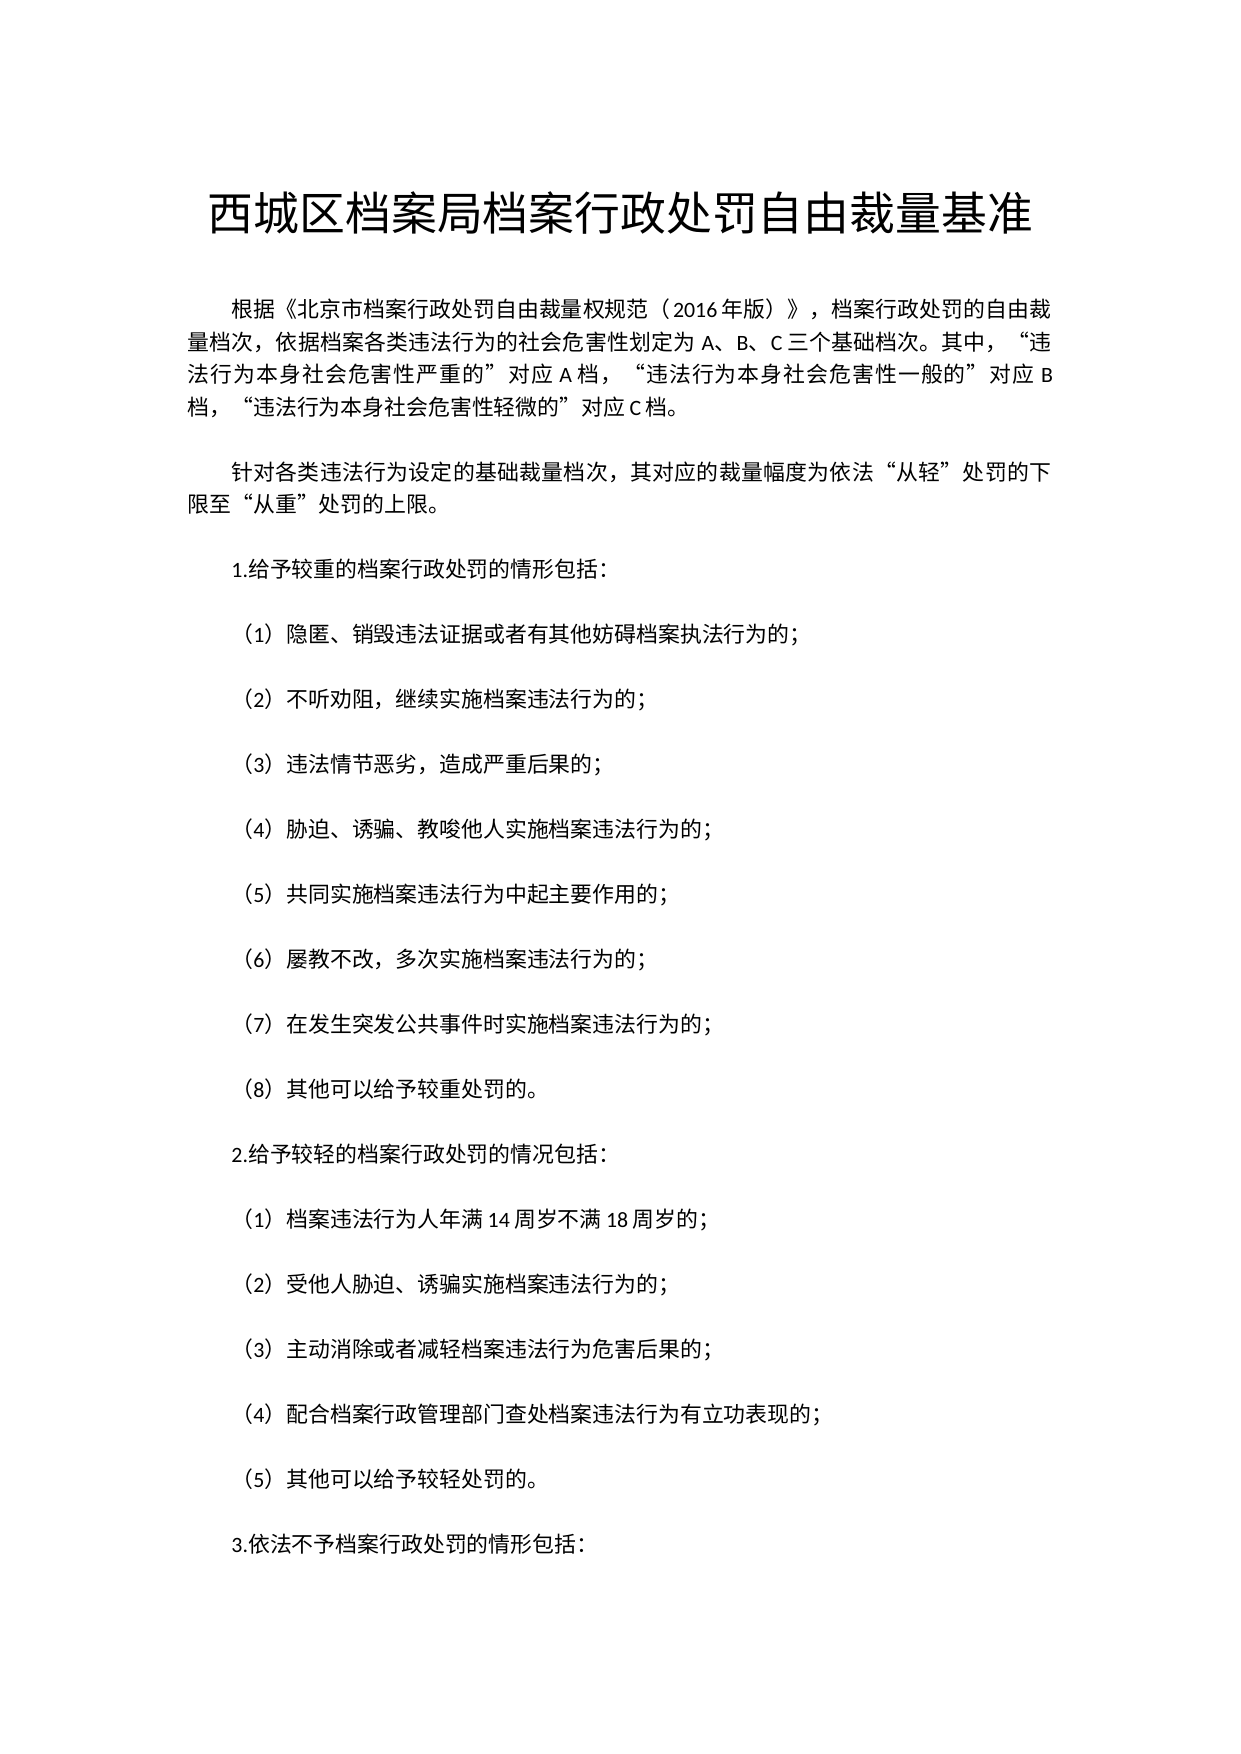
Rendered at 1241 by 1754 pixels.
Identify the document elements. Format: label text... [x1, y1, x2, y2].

text 针对各类违法行为设定的基础裁量档次，其对应的裁量幅度为依法“从轻”处罚的下限至“从重”处罚的上限。 [187, 454, 1053, 519]
text 2.给予较轻的档案行政处罚的情况包括： [187, 1137, 1053, 1169]
text 根据《北京市档案行政处罚自由裁量权规范（2016年版）》，档案行政处罚的自由裁量档次，依据档案各类违法行为的社会危害性划定为A、B、C三个基础档次。其中，“违法行为本身社会危害性严重的”对应A档，“违法行为本身社会危害性一般的”对应B档，“违法行为本身社会危害性轻微的”对应C档。 [187, 292, 1053, 422]
text （4）胁迫、诱骗、教唆他人实施档案违法行为的； [187, 812, 1053, 844]
text （2）受他人胁迫、诱骗实施档案违法行为的； [187, 1267, 1053, 1299]
text （1）档案违法行为人年满14周岁不满18周岁的； [187, 1202, 1053, 1234]
text 3.依法不予档案行政处罚的情形包括： [187, 1527, 1053, 1559]
text （4）配合档案行政管理部门查处档案违法行为有立功表现的； [187, 1397, 1053, 1429]
text （3）违法情节恶劣，造成严重后果的； [187, 747, 1053, 779]
text （5）其他可以给予较轻处罚的。 [187, 1462, 1053, 1494]
text （2）不听劝阻，继续实施档案违法行为的； [187, 682, 1053, 714]
text （6）屡教不改，多次实施档案违法行为的； [187, 942, 1053, 974]
text （1）隐匿、销毁违法证据或者有其他妨碍档案执法行为的； [187, 617, 1053, 649]
text （3）主动消除或者减轻档案违法行为危害后果的； [187, 1332, 1053, 1364]
text 西城区档案局档案行政处罚自由裁量基准 [187, 162, 1053, 259]
text （7）在发生突发公共事件时实施档案违法行为的； [187, 1007, 1053, 1039]
text （5）共同实施档案违法行为中起主要作用的； [187, 877, 1053, 909]
text （8）其他可以给予较重处罚的。 [187, 1072, 1053, 1104]
text 1.给予较重的档案行政处罚的情形包括： [187, 552, 1053, 584]
